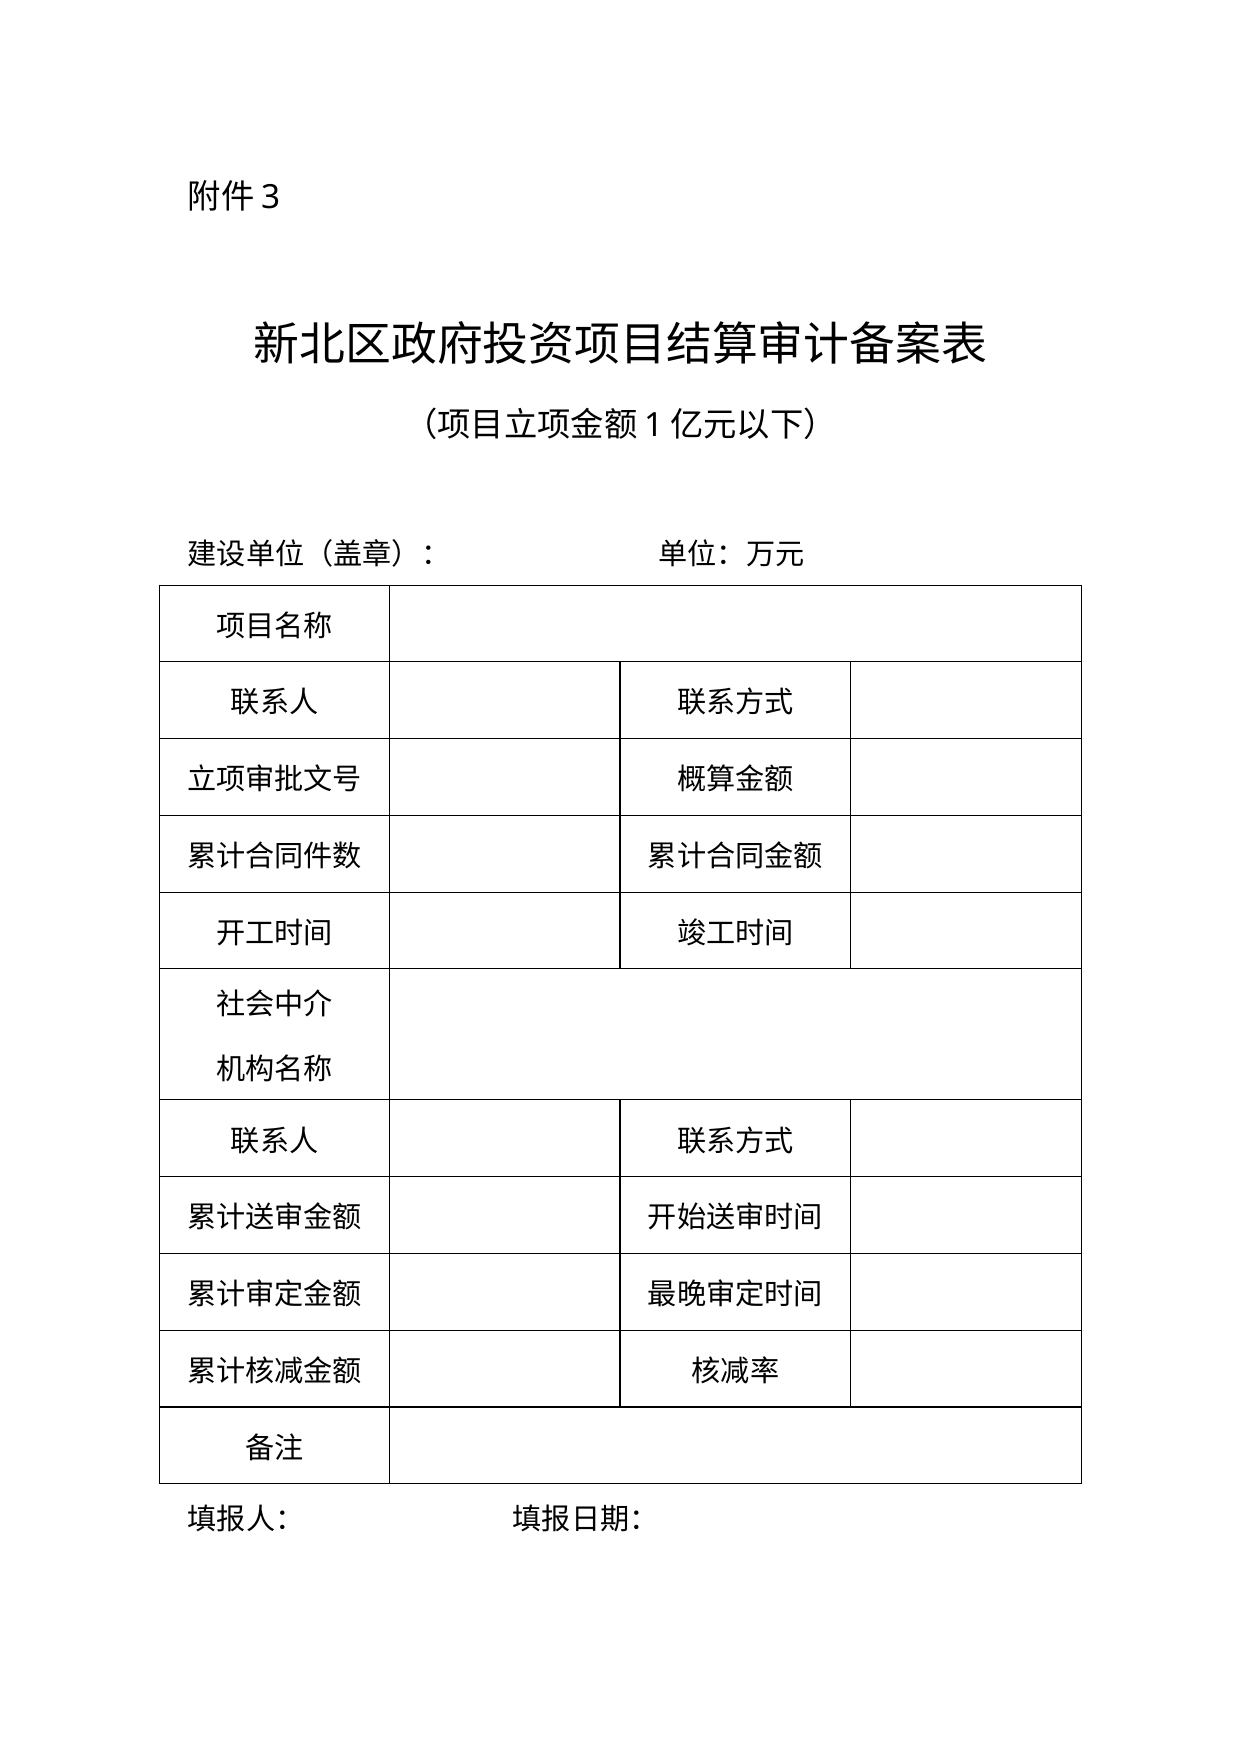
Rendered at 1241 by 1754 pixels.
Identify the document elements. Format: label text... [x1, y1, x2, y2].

table_cell 联系人 [160, 1100, 389, 1176]
table_cell 开工时间 [160, 893, 389, 968]
table_cell [390, 1408, 1081, 1483]
table_cell 立项审批文号 [160, 739, 389, 815]
table_cell 核减率 [621, 1331, 850, 1406]
table_cell 概算金额 [621, 739, 850, 815]
table_cell 累计送审金额 [160, 1177, 389, 1253]
text （项目立项金额1亿元以下） [187, 389, 1053, 454]
table_cell [390, 1254, 619, 1330]
table_cell 累计审定金额 [160, 1254, 389, 1330]
text 附件3 [187, 162, 1053, 227]
table_cell [851, 1100, 1081, 1176]
table_cell 联系人 [160, 662, 389, 738]
text 填报人： 填报日期： [187, 1484, 1053, 1549]
table_cell [390, 662, 619, 738]
table_header 项目名称 [160, 586, 389, 661]
table_cell 开始送审时间 [621, 1177, 850, 1253]
table_cell [851, 1254, 1081, 1330]
table_cell 累计核减金额 [160, 1331, 389, 1406]
text 新北区政府投资项目结算审计备案表 [187, 292, 1053, 389]
table_cell 累计合同金额 [621, 816, 850, 892]
table_cell [851, 1177, 1081, 1253]
table_cell [851, 1331, 1081, 1406]
table_cell [851, 662, 1081, 738]
table_cell 竣工时间 [621, 893, 850, 968]
table_cell [390, 816, 619, 892]
table_cell 最晚审定时间 [621, 1254, 850, 1330]
table_cell [390, 969, 1081, 1099]
table_cell [390, 893, 619, 968]
table_cell [390, 1331, 619, 1406]
table_cell 联系方式 [621, 662, 850, 738]
table_cell 社会中介 机构名称 [160, 969, 389, 1099]
table_cell [851, 893, 1081, 968]
table_cell 累计合同件数 [160, 816, 389, 892]
table_cell [851, 816, 1081, 892]
table_cell [851, 739, 1081, 815]
table_cell 备注 [160, 1408, 389, 1483]
table_cell [390, 1100, 619, 1176]
table_cell 联系方式 [621, 1100, 850, 1176]
table_cell [390, 1177, 619, 1253]
table_cell [390, 739, 619, 815]
text 建设单位（盖章）： 单位：万元 [187, 519, 1053, 584]
table_header [390, 586, 1081, 661]
